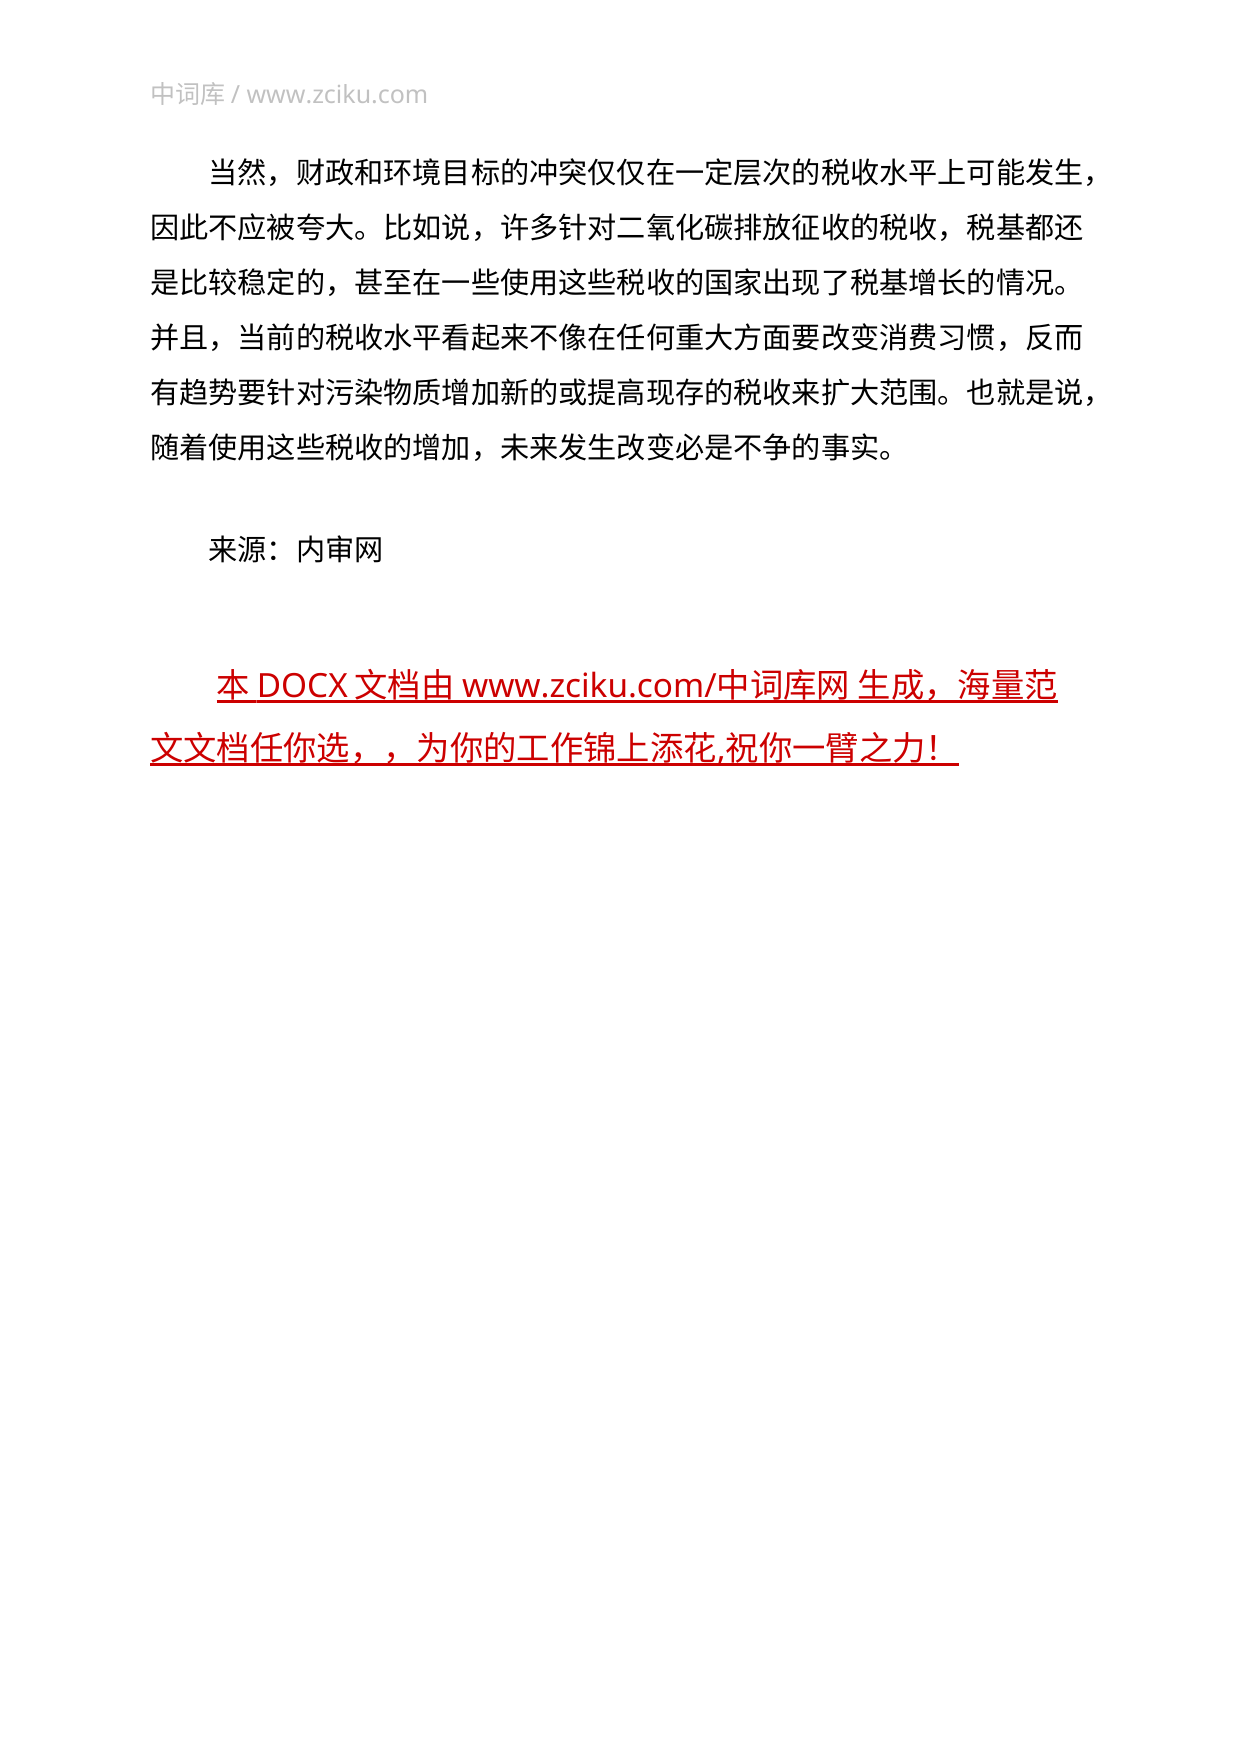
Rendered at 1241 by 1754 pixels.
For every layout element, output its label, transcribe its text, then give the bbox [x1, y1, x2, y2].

text 本DOCX文档由 www.zciku.com/中词库网 生成，海量范文文档任你选，，为你的工作锦上添花,祝你一臂之力！ [150, 659, 1090, 771]
text 来源：内审网 [150, 526, 1090, 568]
text 当然，财政和环境目标的冲突仅仅在一定层次的税收水平上可能发生，因此不应被夸大。比如说，许多针对二氧化碳排放征收的税收，税基都还是比较稳定的，甚至在一些使用这些税收的国家出现了税基增长的情况。并且，当前的税收水平看起来不像在任何重大方面要改变消费习惯，反而有趋势要针对污染物质增加新的或提高现存的税收来扩大范围。也就是说，随着使用这些税收的增加，未来发生改变必是不争的事实。 [150, 150, 1090, 467]
